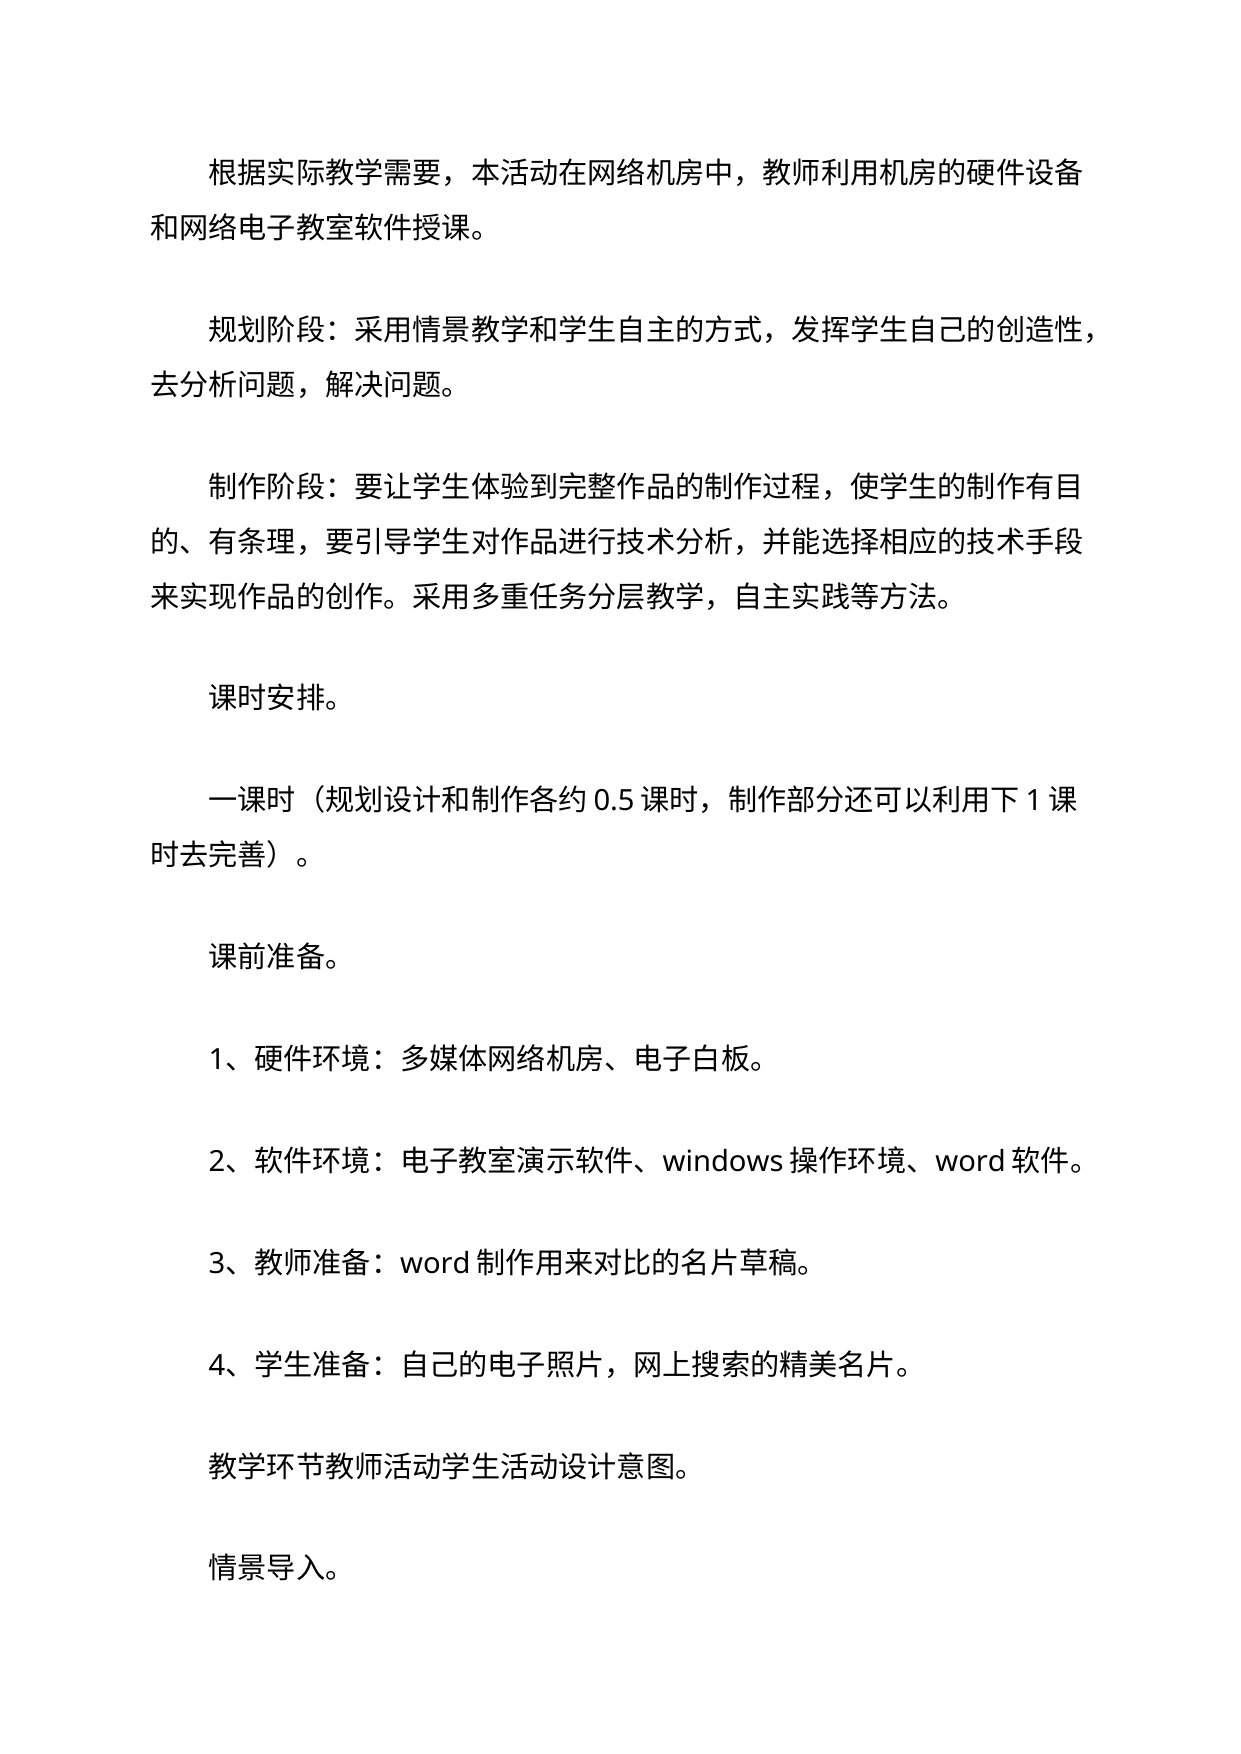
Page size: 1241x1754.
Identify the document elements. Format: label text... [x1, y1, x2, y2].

text 教学环节教师活动学生活动设计意图。 [150, 1443, 1090, 1485]
text 4、学生准备：自己的电子照片，网上搜索的精美名片。 [150, 1341, 1090, 1383]
text 根据实际教学需要，本活动在网络机房中，教师利用机房的硬件设备和网络电子教室软件授课。 [150, 150, 1090, 247]
text 一课时（规划设计和制作各约0.5课时，制作部分还可以利用下1课时去完善）。 [150, 777, 1090, 874]
text 2、软件环境：电子教室演示软件、windows操作环境、word软件。 [150, 1137, 1090, 1179]
text 制作阶段：要让学生体验到完整作品的制作过程，使学生的制作有目的、有条理，要引导学生对作品进行技术分析，并能选择相应的技术手段来实现作品的创作。采用多重任务分层教学，自主实践等方法。 [150, 463, 1090, 615]
text 课时安排。 [150, 675, 1090, 717]
text 规划阶段：采用情景教学和学生自主的方式，发挥学生自己的创造性，去分析问题，解决问题。 [150, 307, 1090, 404]
text 情景导入。 [150, 1545, 1090, 1587]
text 课前准备。 [150, 933, 1090, 976]
text 3、教师准备：word制作用来对比的名片草稿。 [150, 1239, 1090, 1282]
text 1、硬件环境：多媒体网络机房、电子白板。 [150, 1035, 1090, 1078]
